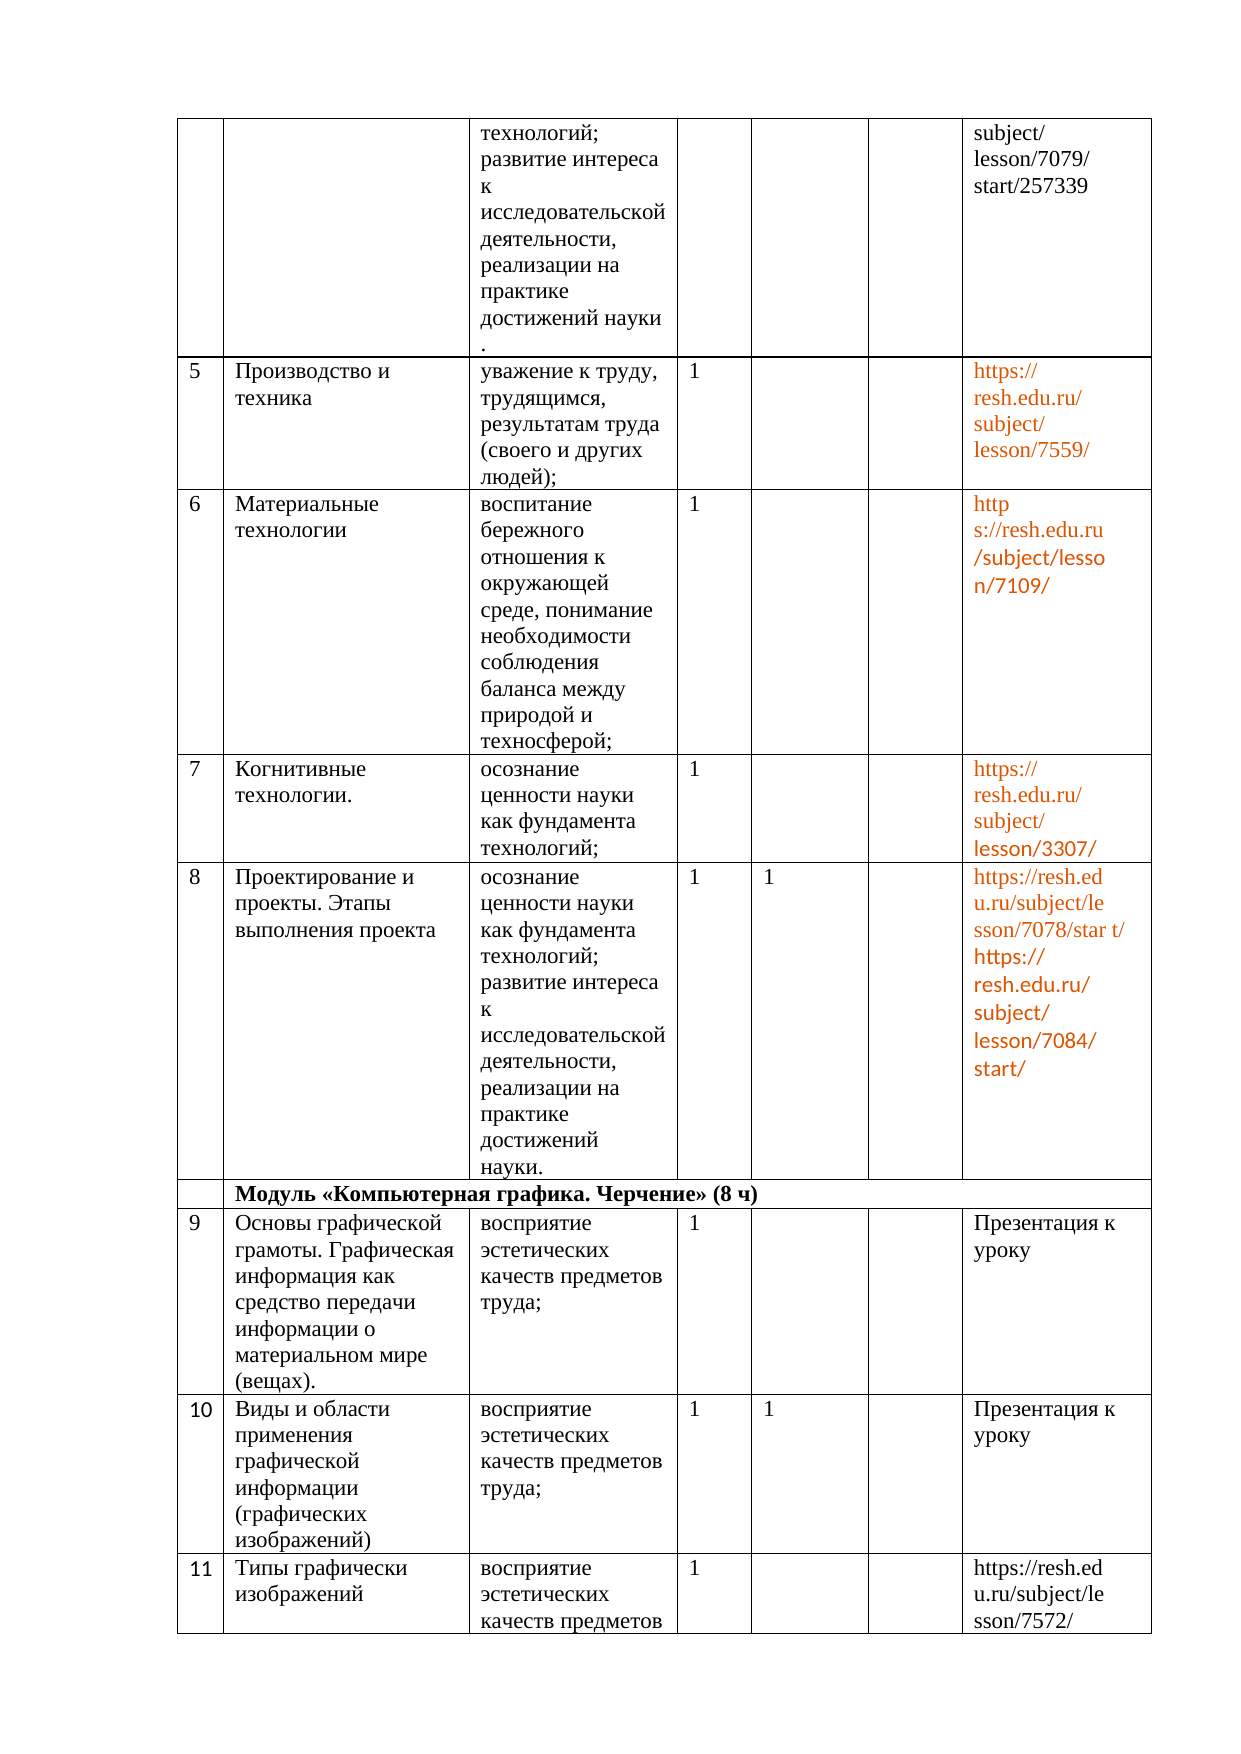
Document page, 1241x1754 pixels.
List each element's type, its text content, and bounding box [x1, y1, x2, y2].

table_cell [869, 1395, 962, 1553]
table_cell 1 [752, 863, 868, 1179]
table_cell осознание ценности науки как фундамента технологий; [470, 755, 677, 862]
table_cell 1 [678, 119, 751, 356]
table_cell [869, 863, 962, 1179]
table_cell http s://resh.edu.ru /subject/lesso n/7109/ [963, 490, 1151, 754]
table_cell Когнитивные технологии. [224, 755, 469, 862]
table_cell восприятие эстетических качеств предметов труда; [470, 1209, 677, 1394]
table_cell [470, 1395, 677, 1553]
table_cell 9 [178, 1209, 223, 1394]
table_cell Производство и техника [224, 358, 469, 489]
table_cell 10 [178, 1395, 223, 1553]
table_cell 5 [178, 358, 223, 489]
table_cell воспитание бережного отношения к окружающей среде, понимание необходимости соблюдения баланса между природой и техносферой; [470, 490, 677, 754]
table_cell Основы графической грамоты. Графическая информация как средство передачи информации о материальном мире (вещах). [224, 1209, 469, 1394]
table_cell 1 [678, 358, 751, 489]
table_cell 1 [752, 1395, 868, 1553]
table_cell Виды и области применения графической информации (графических изображений) [224, 1395, 469, 1553]
table_cell [869, 358, 962, 489]
table_cell 4 [178, 119, 223, 356]
table_cell 7 [178, 755, 223, 862]
table_cell 1 [678, 1209, 751, 1394]
table_cell 1 [678, 863, 751, 1179]
table_cell Модуль «Компьютерная графика. Черчение» (8 ч) [224, 1180, 1151, 1208]
table_cell 8 [178, 863, 223, 1179]
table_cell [470, 119, 677, 356]
table_cell [869, 490, 962, 754]
table_cell [752, 1209, 868, 1394]
table_cell https://resh.ed u.ru/subject/le sson/7078/star t/ https:// resh.edu.ru/ subject/ lesson/7084/ start/ [963, 863, 1151, 1179]
table_cell Презентация к уроку [963, 1209, 1151, 1394]
table_cell 6 [178, 490, 223, 754]
table_cell [752, 490, 868, 754]
table_cell 1 [678, 1395, 751, 1553]
table_cell https:// resh.edu.ru/ subject/ lesson/3307/ [963, 755, 1151, 862]
table_cell [869, 1209, 962, 1394]
table_cell [869, 119, 962, 356]
table_cell [869, 755, 962, 862]
table_cell [752, 119, 868, 356]
table_cell 11 [178, 1554, 223, 1633]
table_cell уважение к труду, трудящимся, результатам труда (своего и других людей); [470, 358, 677, 489]
table_cell 1 [678, 755, 751, 862]
table_cell Материальные технологии [224, 490, 469, 754]
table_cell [224, 1554, 469, 1633]
table_cell 1 [678, 490, 751, 754]
table_cell https:// resh.edu.ru/ subject/ lesson/7559/ [963, 358, 1151, 489]
table_cell [752, 755, 868, 862]
table_cell осознание ценности науки как фундамента технологий; развитие интереса к исследовательской деятельности, реализации на практике достижений науки. [470, 863, 677, 1179]
table_cell [869, 1554, 962, 1633]
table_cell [963, 1554, 1151, 1633]
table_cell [963, 119, 1151, 356]
table_cell [752, 1554, 868, 1633]
table_cell [752, 358, 868, 489]
table_cell Презентация к уроку [963, 1395, 1151, 1553]
table_cell Проектирование и проекты. Этапы выполнения проекта [224, 863, 469, 1179]
table_cell [178, 1180, 223, 1208]
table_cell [224, 119, 469, 356]
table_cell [470, 1554, 677, 1633]
table_cell 1 [678, 1554, 751, 1633]
